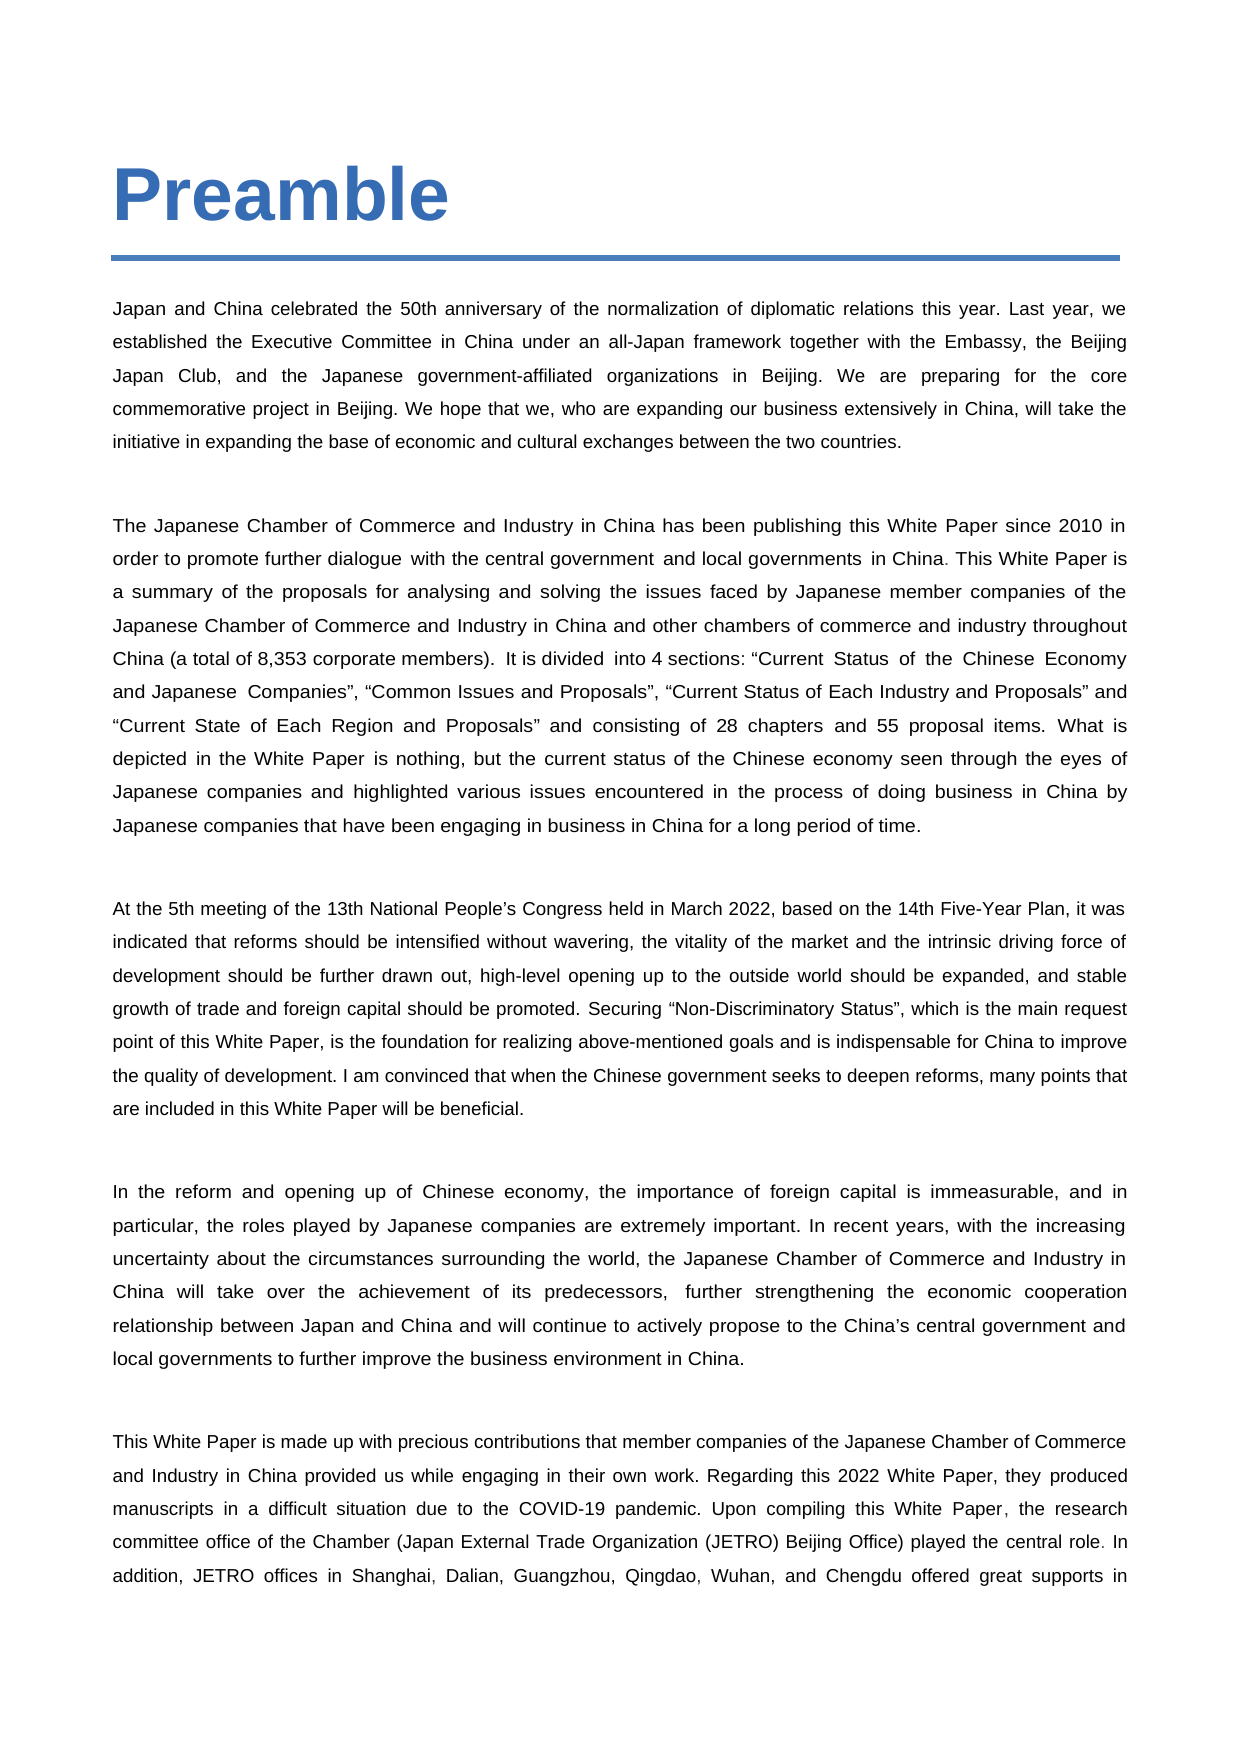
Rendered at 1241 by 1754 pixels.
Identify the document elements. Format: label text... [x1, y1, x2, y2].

text Japan and China celebrated the 50th anniversary of the normalization of diplomatic relations this year. Last year, we established the Executive Committee in China under an all-Japan framework together with the Embassy, the Beijing Japan Club, and the Japanese government-affiliated organizations in Beijing. We are preparing for the core commemorative project in Beijing. We hope that we, who are expanding our business extensively in China, will take the initiative in expanding the base of economic and cultural exchanges between the two countries. [112, 286, 1128, 453]
text At the 5th meeting of the 13th National People’s Congress held in March 2022, based on the 14th Five-Year Plan, it was indicated that reforms should be intensified without wavering, the vitality of the market and the intrinsic driving force of development should be further drawn out, high-level opening up to the outside world should be expanded, and stable growth of trade and foreign capital should be promoted. Securing “Non-Discriminatory Status”, which is the main request point of this White Paper, is the foundation for realizing above-mentioned goals and is indispensable for China to improve the quality of development. I am convinced that when the Chinese government seeks to deepen reforms, many points that are included in this White Paper will be beneficial. [112, 886, 1128, 1119]
text The Japanese Chamber of Commerce and Industry in China has been publishing this White Paper since 2010 in order to promote further dialogue with the central government and local governments in China. This White Paper is a summary of the proposals for analysing and solving the issues faced by Japanese member companies of the Japanese Chamber of Commerce and Industry in China and other chambers of commerce and industry throughout China (a total of 8,353 corporate members). It is divided into 4 sections: “Current Status of the Chinese Economy and Japanese Companies”, “Common Issues and Proposals”, “Current Status of Each Industry and Proposals” and “Current State of Each Region and Proposals” and consisting of 28 chapters and 55 proposal items. What is depicted in the White Paper is nothing, but the current status of the Chinese economy seen through the eyes of Japanese companies and highlighted various issues encountered in the process of doing business in China by Japanese companies that have been engaging in business in China for a long period of time. [112, 503, 1128, 836]
text Preamble [112, 150, 1128, 236]
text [112, 1419, 1128, 1586]
text In the reform and opening up of Chinese economy, the importance of foreign capital is immeasurable, and in particular, the roles played by Japanese companies are extremely important. In recent years, with the increasing uncertainty about the circumstances surrounding the world, the Japanese Chamber of Commerce and Industry in China will take over the achievement of its predecessors, further strengthening the economic cooperation relationship between Japan and China and will continue to actively propose to the China’s central government and local governments to further improve the business environment in China. [112, 1169, 1128, 1369]
